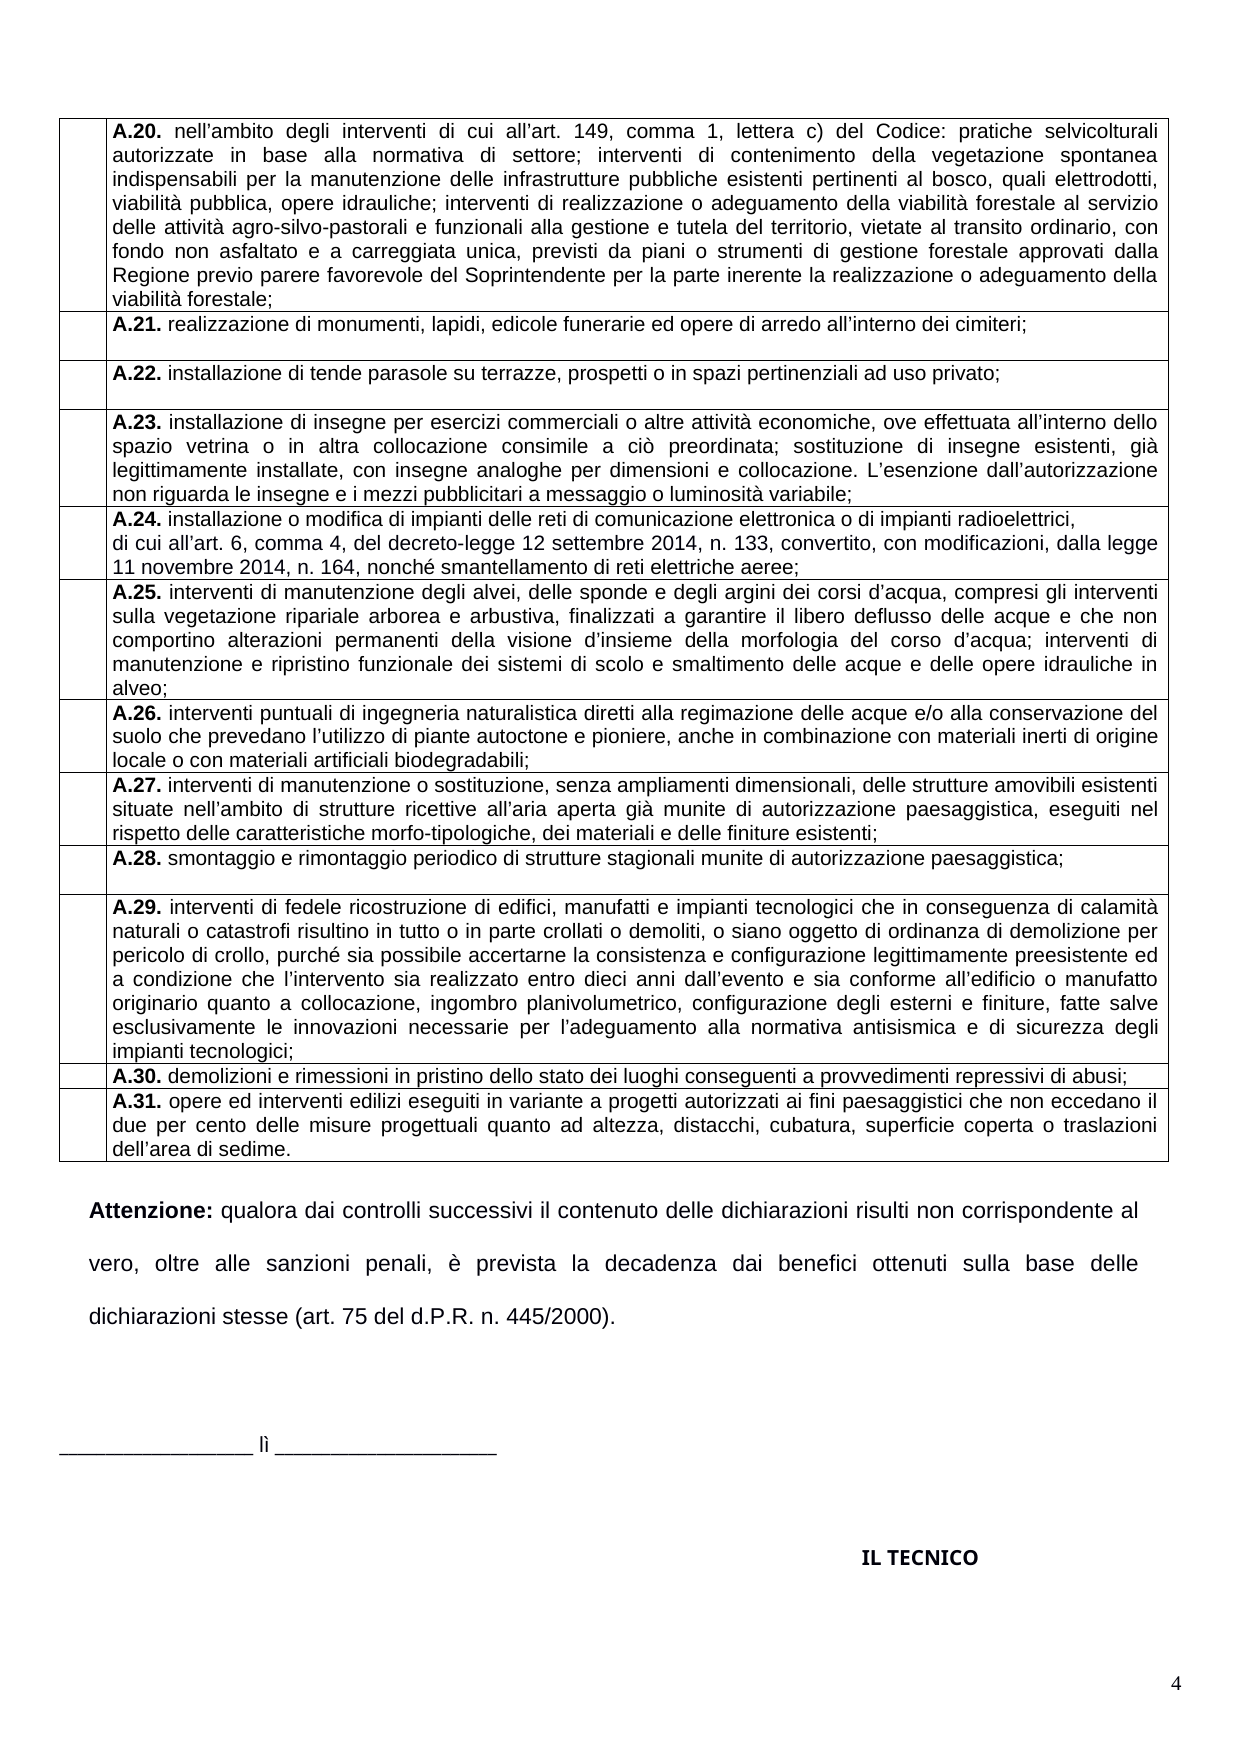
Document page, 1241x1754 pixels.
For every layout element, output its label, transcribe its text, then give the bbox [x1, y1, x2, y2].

table_cell [60, 361, 106, 409]
table_cell A.27. interventi di manutenzione o sostituzione, senza ampliamenti dimensionali, delle strutture amovibili esistenti situate nell’ambito di strutture ricettive all’aria aperta già munite di autorizzazione paesaggistica, eseguiti nel rispetto delle caratteristiche morfo-tipologiche, dei materiali e delle finiture esistenti; [107, 773, 1168, 845]
table_cell [60, 1089, 106, 1161]
table_cell [60, 700, 106, 772]
table_cell [60, 895, 106, 1063]
table_cell A.22. installazione di tende parasole su terrazze, prospetti o in spazi pertinenziali ad uso privato; [107, 361, 1168, 409]
table_cell A.29. interventi di fedele ricostruzione di edifici, manufatti e impianti tecnologici che in conseguenza di calamità naturali o catastrofi risultino in tutto o in parte crollati o demoliti, o siano oggetto di ordinanza di demolizione per pericolo di crollo, purché sia possibile accertarne la consistenza e configurazione legittimamente preesistente ed a condizione che l’intervento sia realizzato entro dieci anni dall’evento e sia conforme all’edificio o manufatto originario quanto a collocazione, ingombro planivolumetrico, configurazione degli esterni e finiture, fatte salve esclusivamente le innovazioni necessarie per l’adeguamento alla normativa antisismica e di sicurezza degli impianti tecnologici; [107, 895, 1168, 1063]
table_cell A.23. installazione di insegne per esercizi commerciali o altre attività economiche, ove effettuata all’interno dello spazio vetrina o in altra collocazione consimile a ciò preordinata; sostituzione di insegne esistenti, già legittimamente installate, con insegne analoghe per dimensioni e collocazione. L’esenzione dall’autorizzazione non riguarda le insegne e i mezzi pubblicitari a messaggio o luminosità variabile; [107, 410, 1168, 506]
table_cell [60, 312, 106, 360]
table_cell A.24. installazione o modifica di impianti delle reti di comunicazione elettronica o di impianti radioelettrici, di cui all’art. 6, comma 4, del decreto-legge 12 settembre 2014, n. 133, convertito, con modificazioni, dalla legge 11 novembre 2014, n. 164, nonché smantellamento di reti elettriche aeree; [107, 507, 1168, 578]
table_cell [60, 507, 106, 578]
table_cell [60, 1064, 106, 1088]
table_cell A.30. demolizioni e rimessioni in pristino dello stato dei luoghi conseguenti a provvedimenti repressivi di abusi; [107, 1064, 1168, 1088]
table_cell A.20. nell’ambito degli interventi di cui all’art. 149, comma 1, lettera c) del Codice: pratiche selvicolturali autorizzate in base alla normativa di settore; interventi di contenimento della vegetazione spontanea indispensabili per la manutenzione delle infrastrutture pubbliche esistenti pertinenti al bosco, quali elettrodotti, viabilità pubblica, opere idrauliche; interventi di realizzazione o adeguamento della viabilità forestale al servizio delle attività agro-silvo-pastorali e funzionali alla gestione e tutela del territorio, vietate al transito ordinario, con fondo non asfaltato e a carreggiata unica, previsti da piani o strumenti di gestione forestale approvati dalla Regione previo parere favorevole del Soprintendente per la parte inerente la realizzazione o adeguamento della viabilità forestale; [107, 119, 1168, 311]
table_cell [60, 773, 106, 845]
table_cell A.26. interventi puntuali di ingegneria naturalistica diretti alla regimazione delle acque e/o alla conservazione del suolo che prevedano l’utilizzo di piante autoctone e pioniere, anche in combinazione con materiali inerti di origine locale o con materiali artificiali biodegradabili; [107, 700, 1168, 772]
text IL TECNICO [659, 1543, 1181, 1572]
table_cell A.28. smontaggio e rimontaggio periodico di strutture stagionali munite di autorizzazione paesaggistica; [107, 846, 1168, 894]
table_cell [60, 846, 106, 894]
table_cell [60, 119, 106, 311]
text Attenzione: qualora dai controlli successivi il contenuto delle dichiarazioni risulti non corrispondente al vero, oltre alle sanzioni penali, è prevista la decadenza dai benefici ottenuti sulla base delle dichiarazioni stesse (art. 75 del d.P.R. n. 445/2000). [88, 1197, 1140, 1329]
table_cell A.21. realizzazione di monumenti, lapidi, edicole funerarie ed opere di arredo all’interno dei cimiteri; [107, 312, 1168, 360]
table_cell A.25. interventi di manutenzione degli alvei, delle sponde e degli argini dei corsi d’acqua, compresi gli interventi sulla vegetazione ripariale arborea e arbustiva, finalizzati a garantire il libero deflusso delle acque e che non comportino alterazioni permanenti della visione d’insieme della morfologia del corso d’acqua; interventi di manutenzione e ripristino funzionale dei sistemi di scolo e smaltimento delle acque e delle opere idrauliche in alveo; [107, 580, 1168, 699]
text _____________________ lì ________________________ [59, 1430, 1181, 1458]
table_cell [60, 580, 106, 699]
table_cell [60, 410, 106, 506]
table_cell A.31. opere ed interventi edilizi eseguiti in variante a progetti autorizzati ai fini paesaggistici che non eccedano il due per cento delle misure progettuali quanto ad altezza, distacchi, cubatura, superficie coperta o traslazioni dell’area di sedime. [107, 1089, 1168, 1161]
